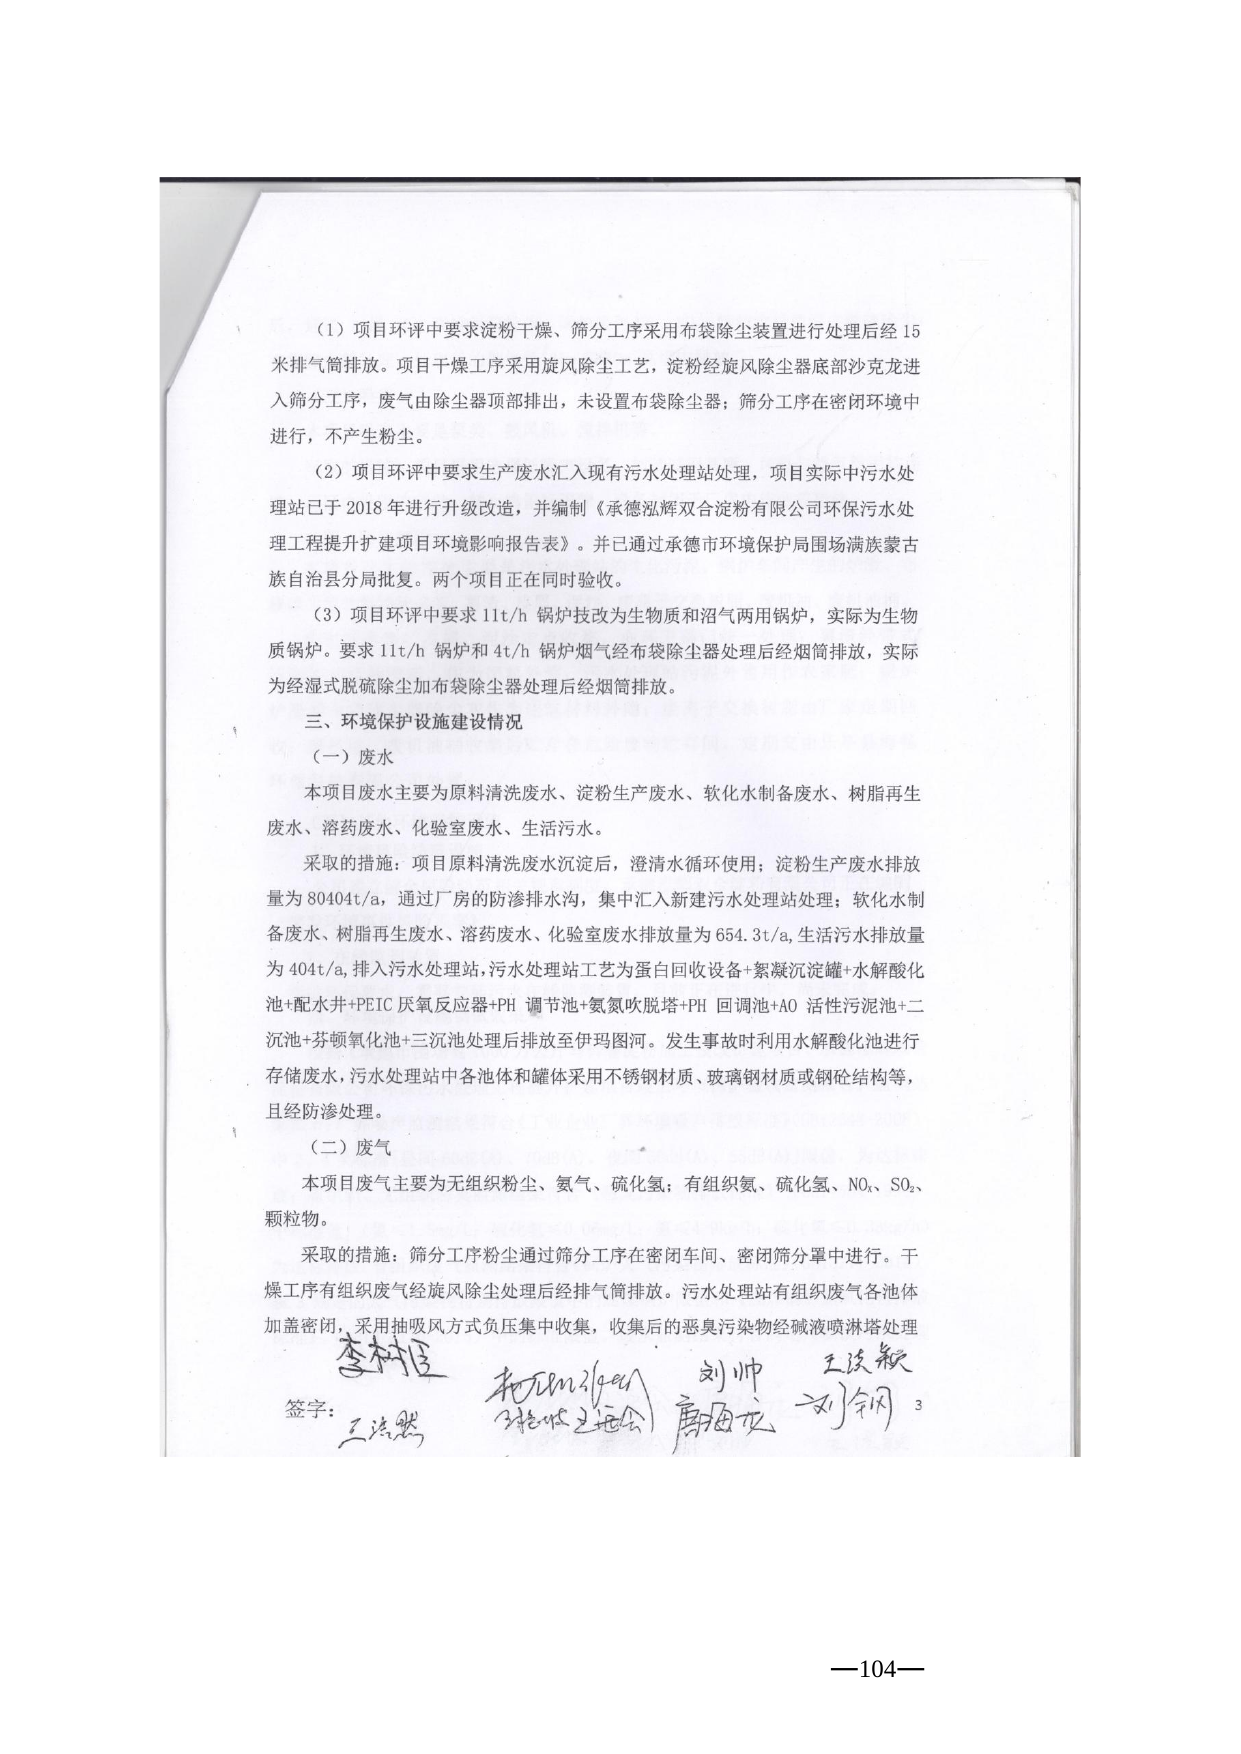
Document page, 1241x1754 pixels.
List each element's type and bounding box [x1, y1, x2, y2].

picture [159, 177, 1081, 1457]
